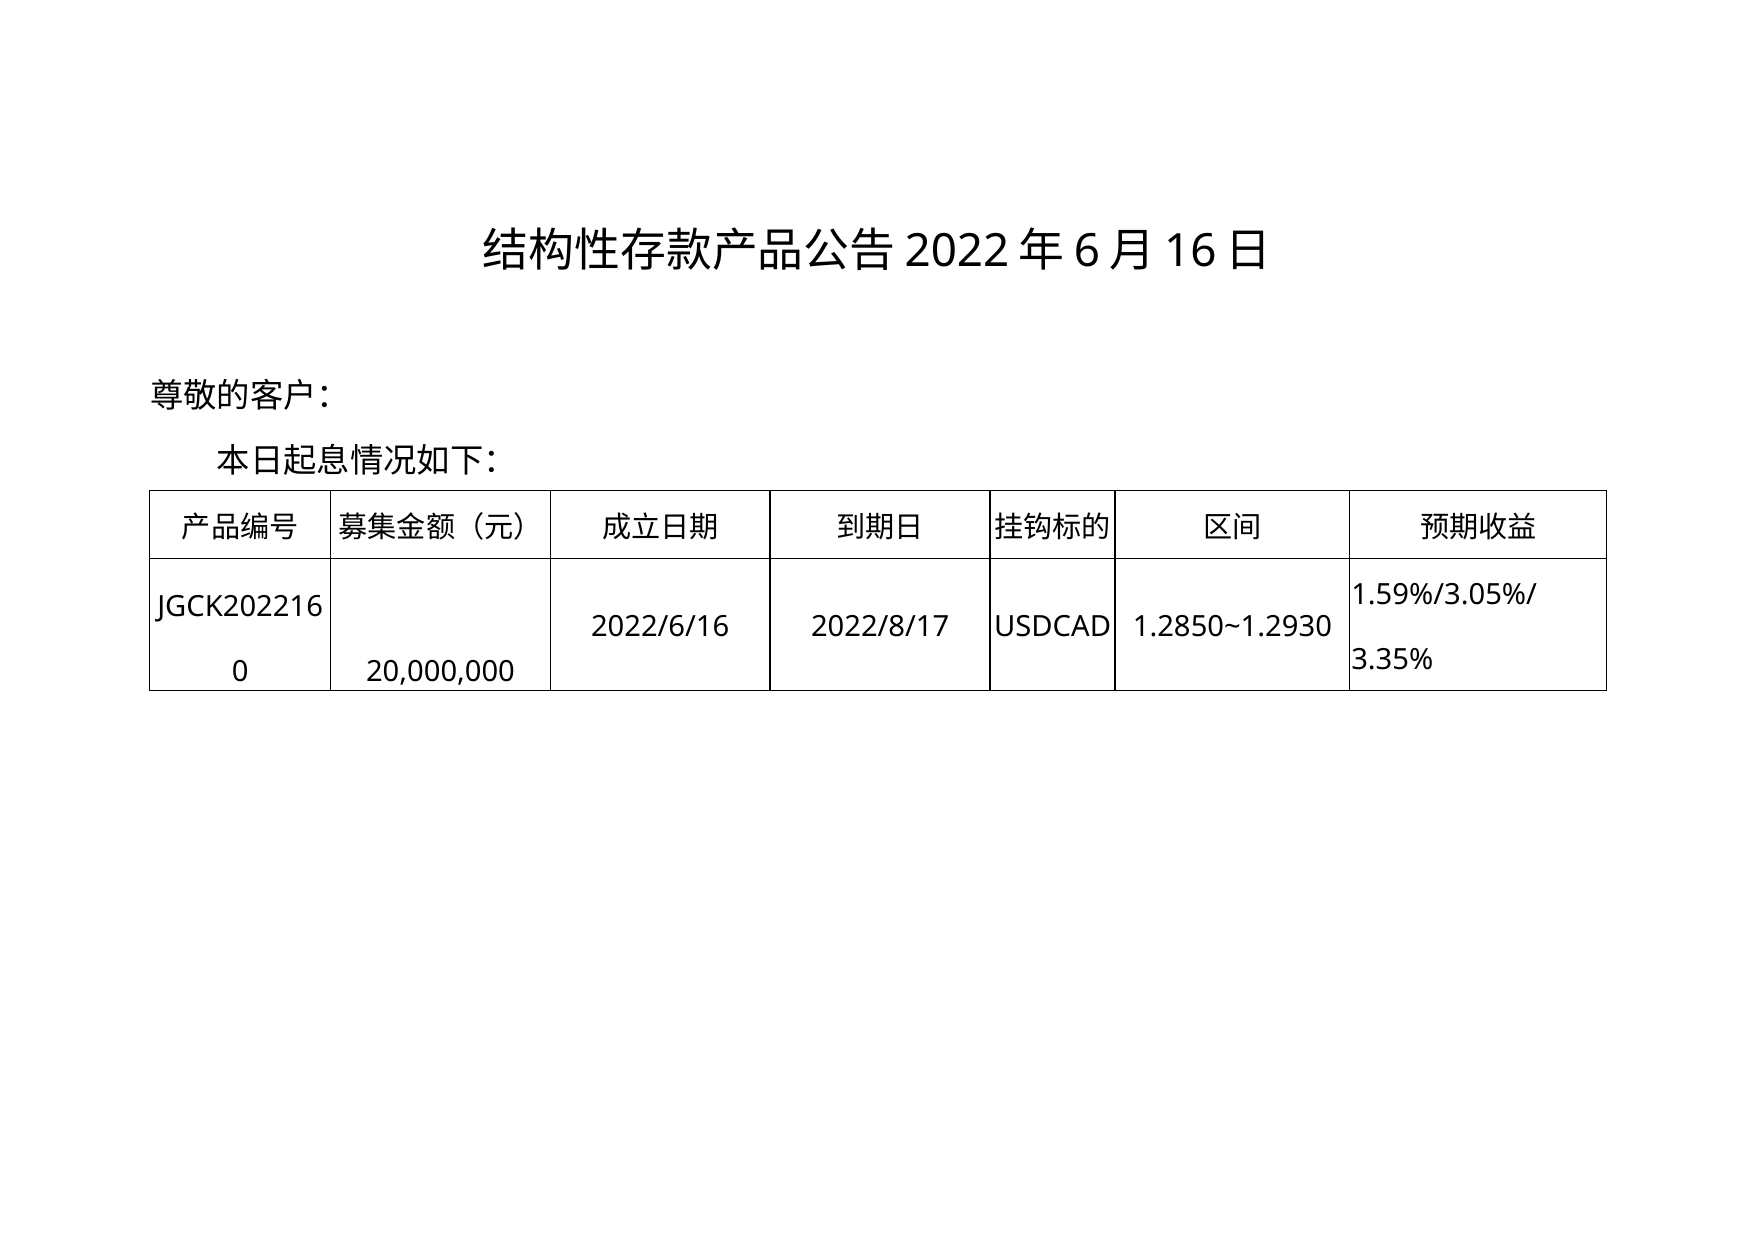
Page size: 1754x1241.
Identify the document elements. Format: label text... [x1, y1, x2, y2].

text 结构性存款产品公告2022年6月16日 [150, 198, 1604, 295]
table_cell 2022/8/17 [771, 559, 989, 690]
text 尊敬的客户： [150, 360, 1604, 425]
table_header 挂钩标的 [991, 491, 1114, 558]
table_cell 2022/6/16 [551, 559, 769, 690]
table_cell JGCK2022160 [150, 559, 330, 690]
table_cell 1.59%/3.05%/3.35% [1350, 559, 1606, 690]
table_header 募集金额（元） [331, 491, 550, 558]
table_cell 1.2850~1.2930 [1116, 559, 1349, 690]
table_header 区间 [1116, 491, 1349, 558]
text 本日起息情况如下： [150, 425, 1604, 490]
table_header 预期收益 [1350, 491, 1606, 558]
table_header 到期日 [771, 491, 989, 558]
table_cell 20,000,000 [331, 559, 550, 690]
table_cell USDCAD [991, 559, 1114, 690]
table_header 成立日期 [551, 491, 769, 558]
table_header 产品编号 [150, 491, 330, 558]
